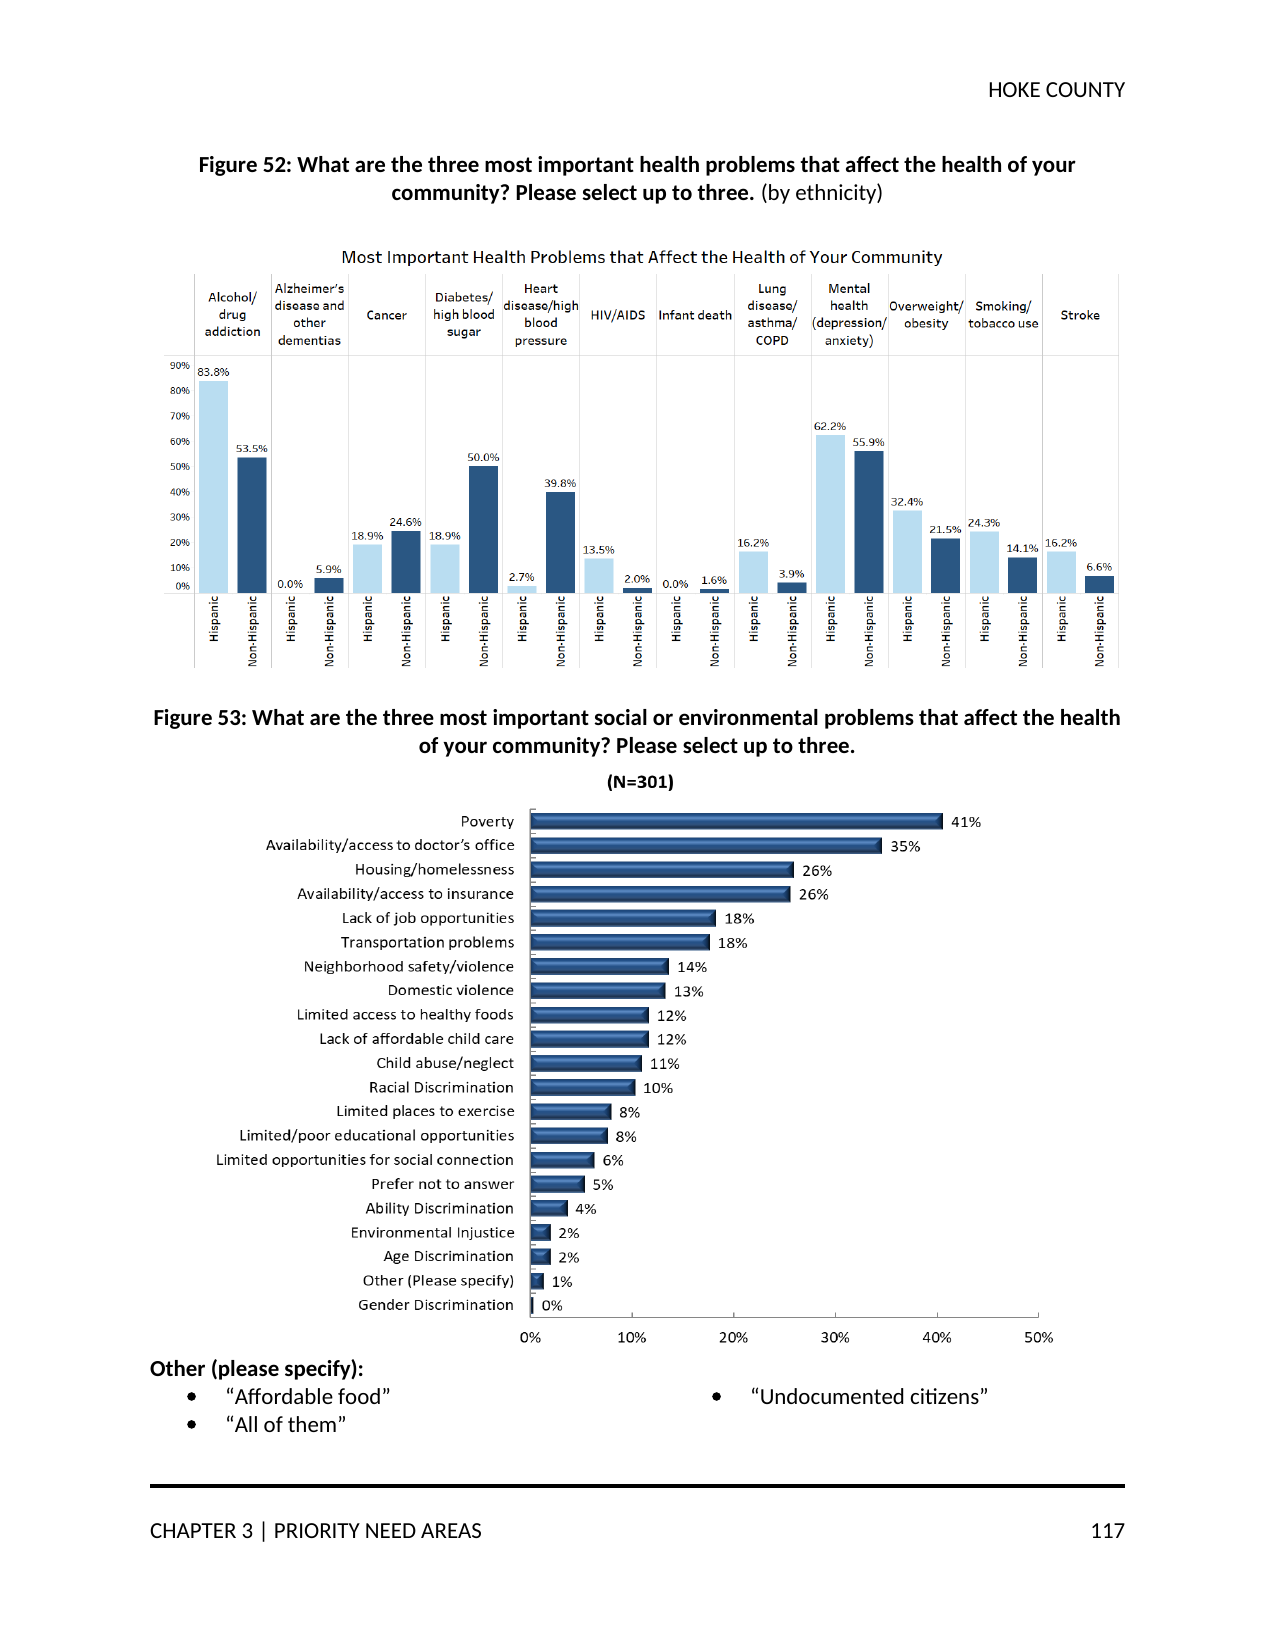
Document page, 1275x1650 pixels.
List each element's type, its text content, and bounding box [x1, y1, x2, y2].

text Figure 52: What are the three most important health problems that affect the health of your community? Please select up to three. (by ethnicity) [150, 150, 1125, 206]
text Figure 53: What are the three most important social or environmental problems that affect the health of your community? Please select up to three. [150, 703, 1125, 759]
picture [156, 234, 1119, 676]
list “Affordable food” [187, 1382, 600, 1410]
text Other (please specify): [150, 1354, 1125, 1382]
picture [206, 759, 1069, 1355]
list “Undocumented citizens” [712, 1382, 1125, 1410]
list “All of them” [187, 1410, 600, 1438]
